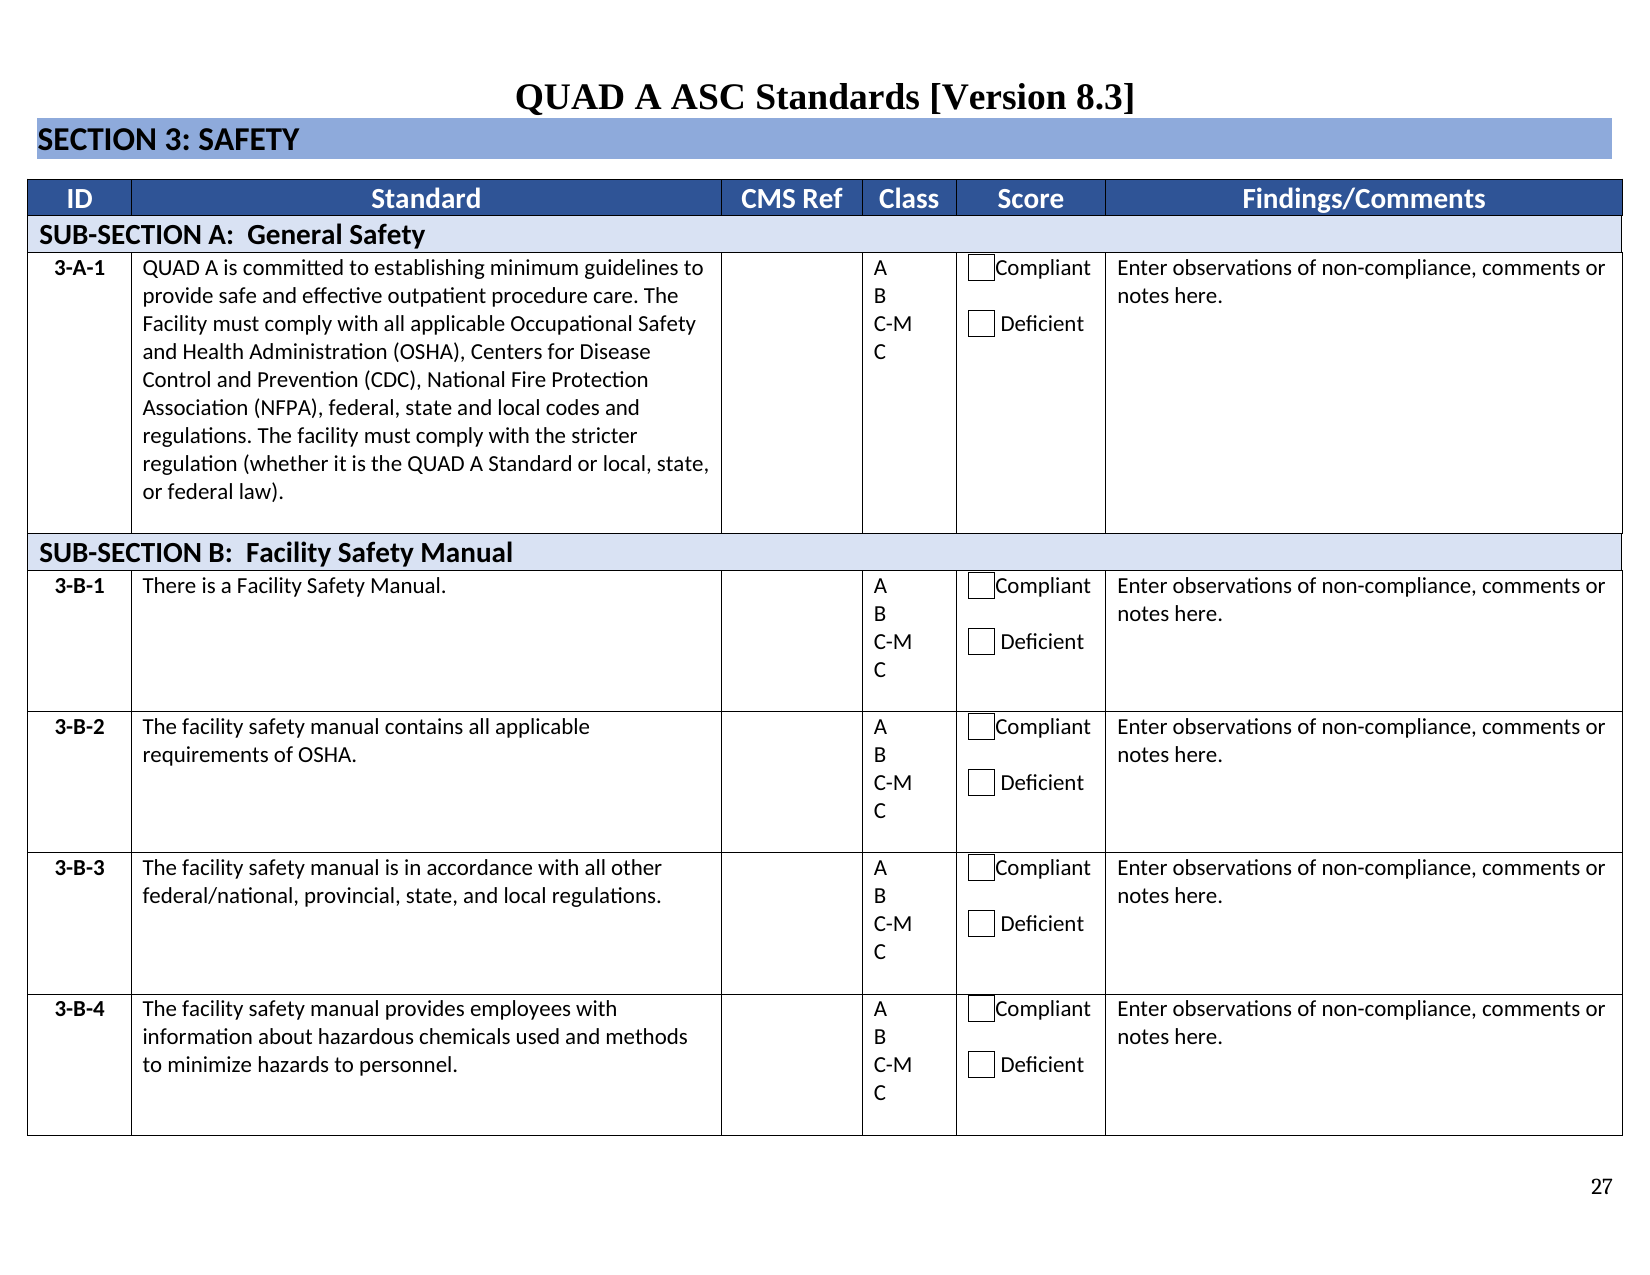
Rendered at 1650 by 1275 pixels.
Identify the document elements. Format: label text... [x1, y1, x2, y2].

table_cell A B C-M C [863, 253, 956, 533]
table_cell The facility safety manual is in accordance with all other federal/national, provincial, state, and local regulations. [132, 853, 721, 993]
table_header Findings/Comments [1106, 180, 1622, 215]
table_cell [722, 571, 862, 711]
table_cell The facility safety manual provides employees with information about hazardous chemicals used and methods to minimize hazards to personnel. [132, 995, 721, 1134]
table_cell A B C-M C [863, 571, 956, 711]
table_header Score [957, 180, 1105, 215]
table_cell The facility safety manual contains all applicable requirements of OSHA. [132, 712, 721, 852]
table_cell [722, 712, 862, 852]
table_cell Compliant Deficient [957, 712, 1105, 852]
table_cell A B C-M C [863, 995, 956, 1134]
table_cell Compliant Deficient [957, 253, 1105, 533]
table_cell SUB-SECTION A: General Safety [28, 216, 1621, 252]
table_cell There is a Facility Safety Manual. [132, 571, 721, 711]
table_cell Compliant Deficient [957, 853, 1105, 993]
table_cell SUB-SECTION B: Facility Safety Manual [28, 534, 1621, 570]
table_header Standard [132, 180, 721, 215]
table_cell [722, 253, 862, 533]
table_cell A B C-M C [863, 712, 956, 852]
table_cell 3-B-2 [28, 712, 131, 852]
table_header CMS Ref [722, 180, 862, 215]
table_cell Compliant Deficient [957, 995, 1105, 1134]
table_cell QUAD A is committed to establishing minimum guidelines to provide safe and effective outpatient procedure care. The Facility must comply with all applicable Occupational Safety and Health Administration (OSHA), Centers for Disease Control and Prevention (CDC), National Fire Protection Association (NFPA), federal, state and local codes and regulations. The facility must comply with the stricter regulation (whether it is the QUAD A Standard or local, state, or federal law). [132, 253, 721, 533]
table_cell A B C-M C [863, 853, 956, 993]
text SECTION 3: SAFETY [37, 118, 1612, 159]
table_cell Compliant Deficient [957, 571, 1105, 711]
table_cell [722, 853, 862, 993]
table_header Class [863, 180, 956, 215]
table_cell [722, 995, 862, 1134]
table_cell 3-B-3 [28, 853, 131, 993]
table_cell 3-B-4 [28, 995, 131, 1134]
table_cell 3-A-1 [28, 253, 131, 533]
table_cell 3-B-1 [28, 571, 131, 711]
table_header ID [28, 180, 131, 215]
